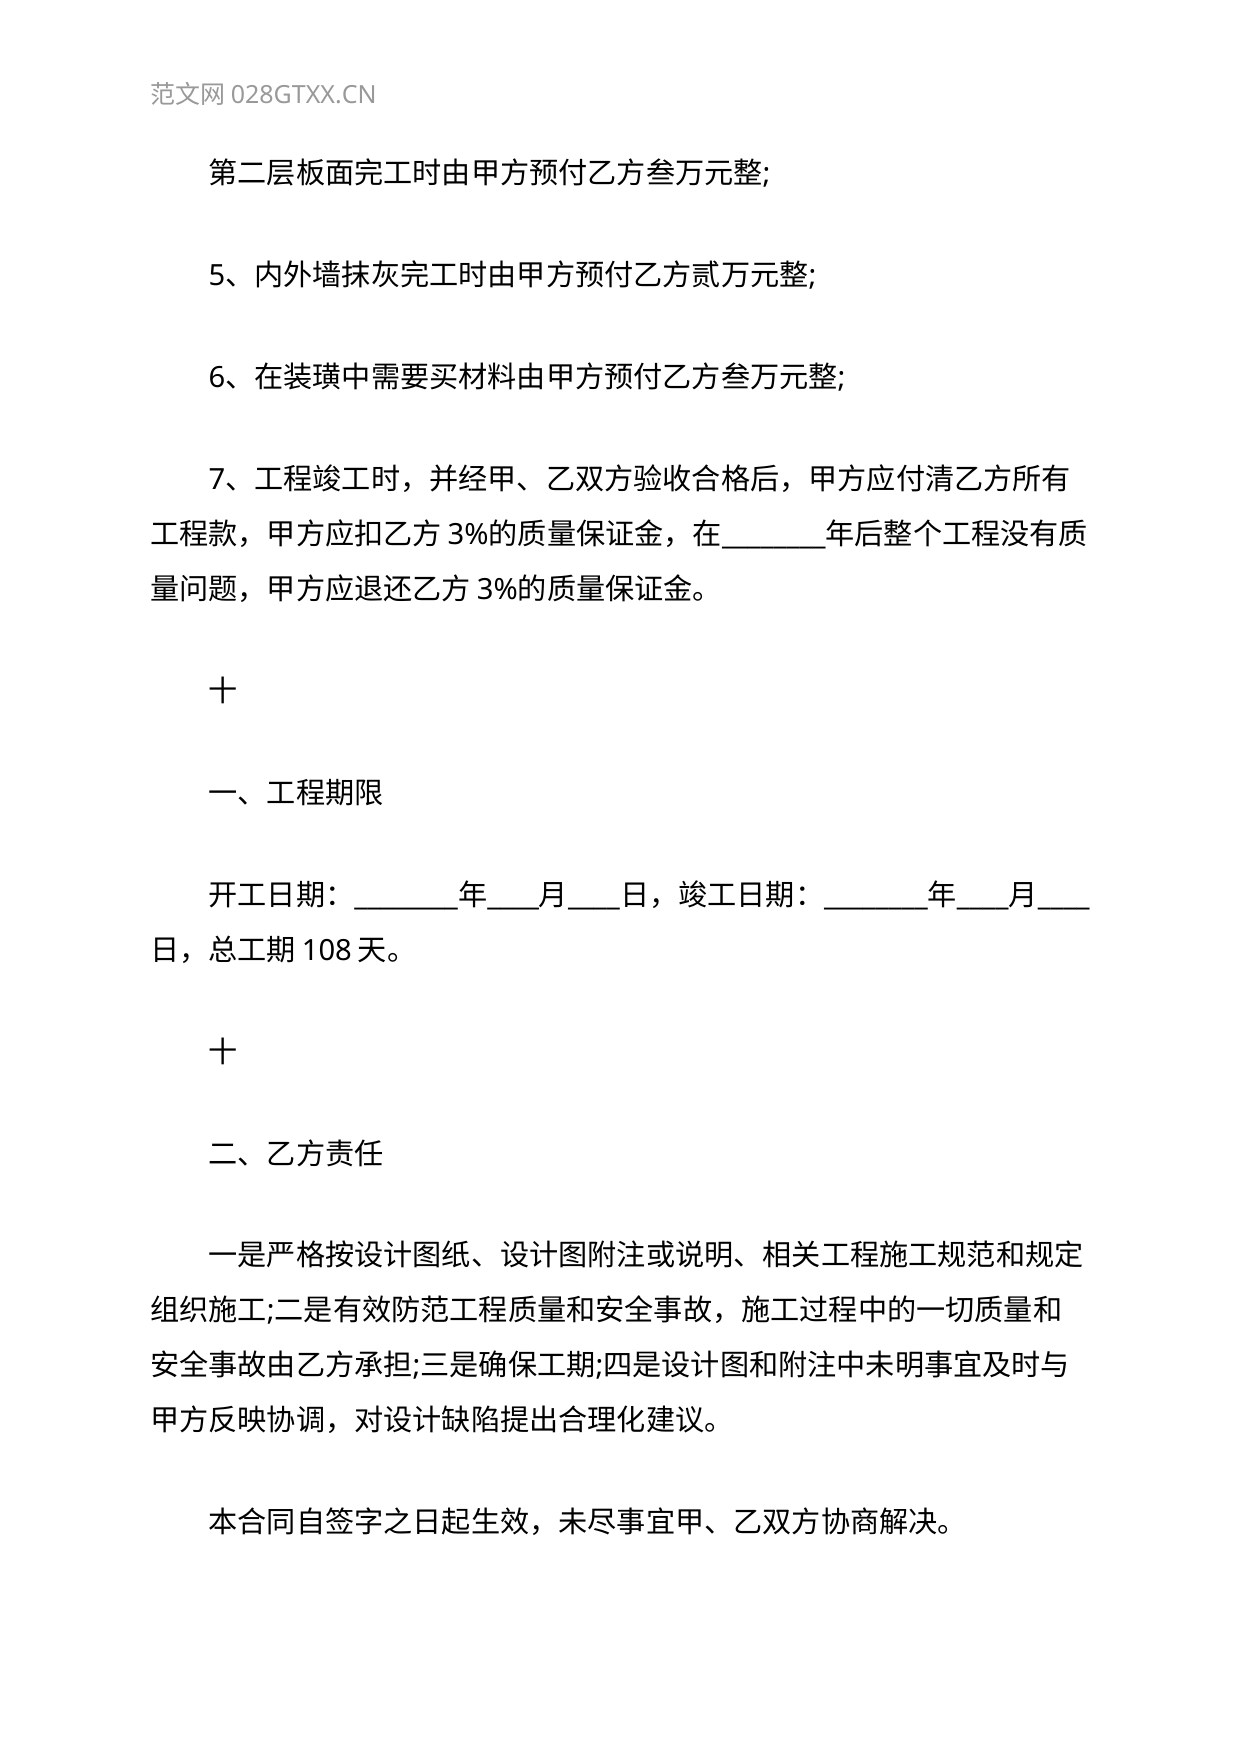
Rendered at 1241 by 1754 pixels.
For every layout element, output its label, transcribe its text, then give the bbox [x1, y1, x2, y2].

text 开工日期：________年____月____日，竣工日期：________年____月____日，总工期108天。 [150, 871, 1090, 969]
text 二、乙方责任 [150, 1130, 1090, 1172]
text 本合同自签字之日起生效，未尽事宜甲、乙双方协商解决。 [150, 1499, 1090, 1541]
text 十 [150, 668, 1090, 710]
text 6、在装璜中需要买材料由甲方预付乙方叁万元整; [150, 354, 1090, 396]
text 5、内外墙抹灰完工时由甲方预付乙方贰万元整; [150, 252, 1090, 294]
text 十 [150, 1028, 1090, 1071]
text 第二层板面完工时由甲方预付乙方叁万元整; [150, 150, 1090, 192]
text 一、工程期限 [150, 770, 1090, 812]
text 7、工程竣工时，并经甲、乙双方验收合格后，甲方应付清乙方所有工程款，甲方应扣乙方3%的质量保证金，在________年后整个工程没有质量问题，甲方应退还乙方3%的质量保证金。 [150, 456, 1090, 608]
text 一是严格按设计图纸、设计图附注或说明、相关工程施工规范和规定组织施工;二是有效防范工程质量和安全事故，施工过程中的一切质量和安全事故由乙方承担;三是确保工期;四是设计图和附注中未明事宜及时与甲方反映协调，对设计缺陷提出合理化建议。 [150, 1232, 1090, 1439]
